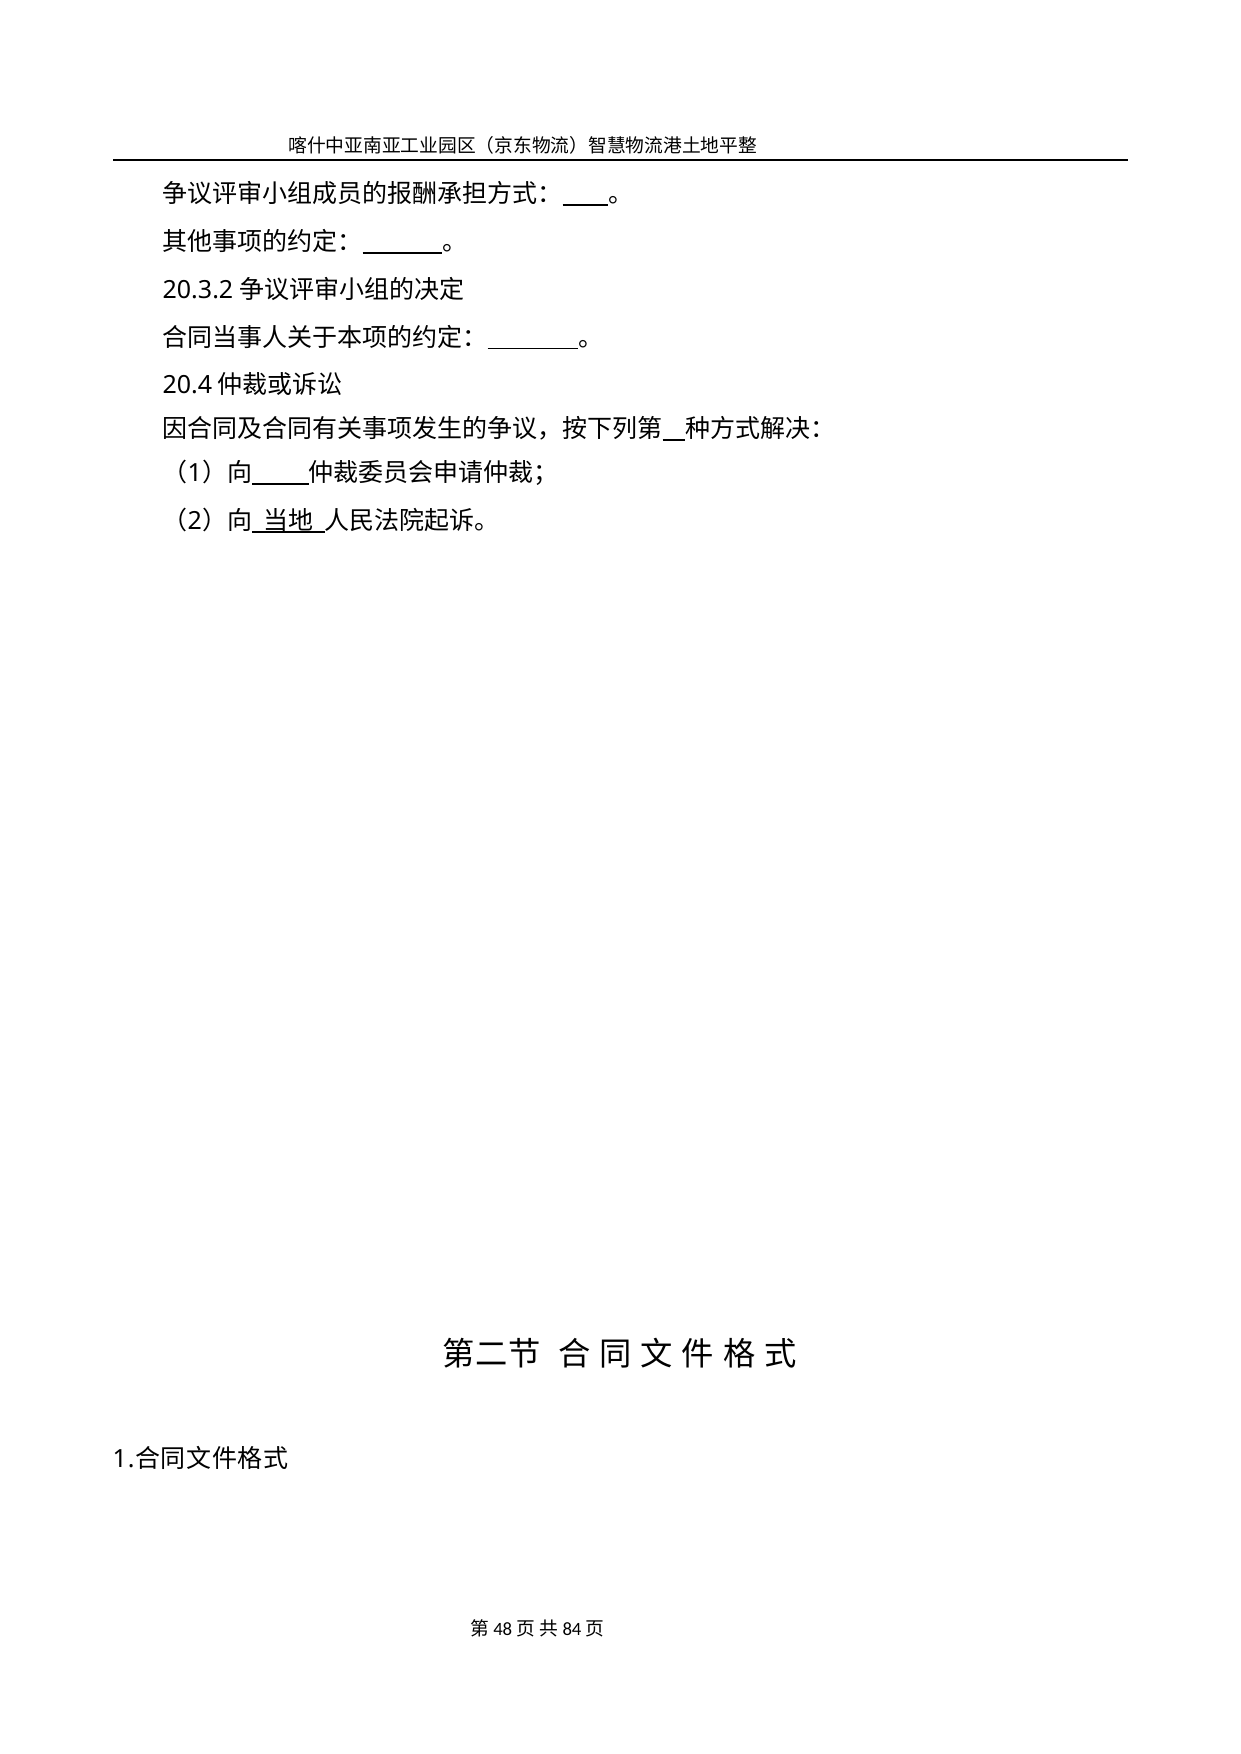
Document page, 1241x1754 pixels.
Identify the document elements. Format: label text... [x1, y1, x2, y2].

text 1.合同文件格式 [112, 1447, 1128, 1475]
text 第二节 合 同 文 件 格 式 [398, 1330, 1128, 1374]
text （2）向 当地 人民法院起诉。 [112, 504, 1128, 536]
text （1）向 仲裁委员会申请仲裁； [112, 456, 1128, 488]
text 合同当事人关于本项的约定： 。 [112, 321, 1128, 352]
text 20.4仲裁或诉讼 [112, 369, 1128, 400]
text 因合同及合同有关事项发生的争议，按下列第 种方式解决： [112, 413, 1128, 444]
text 20.3.2 争议评审小组的决定 [112, 273, 1128, 304]
text 其他事项的约定： 。 [112, 225, 1128, 256]
text 争议评审小组成员的报酬承担方式： 。 [112, 177, 1128, 208]
